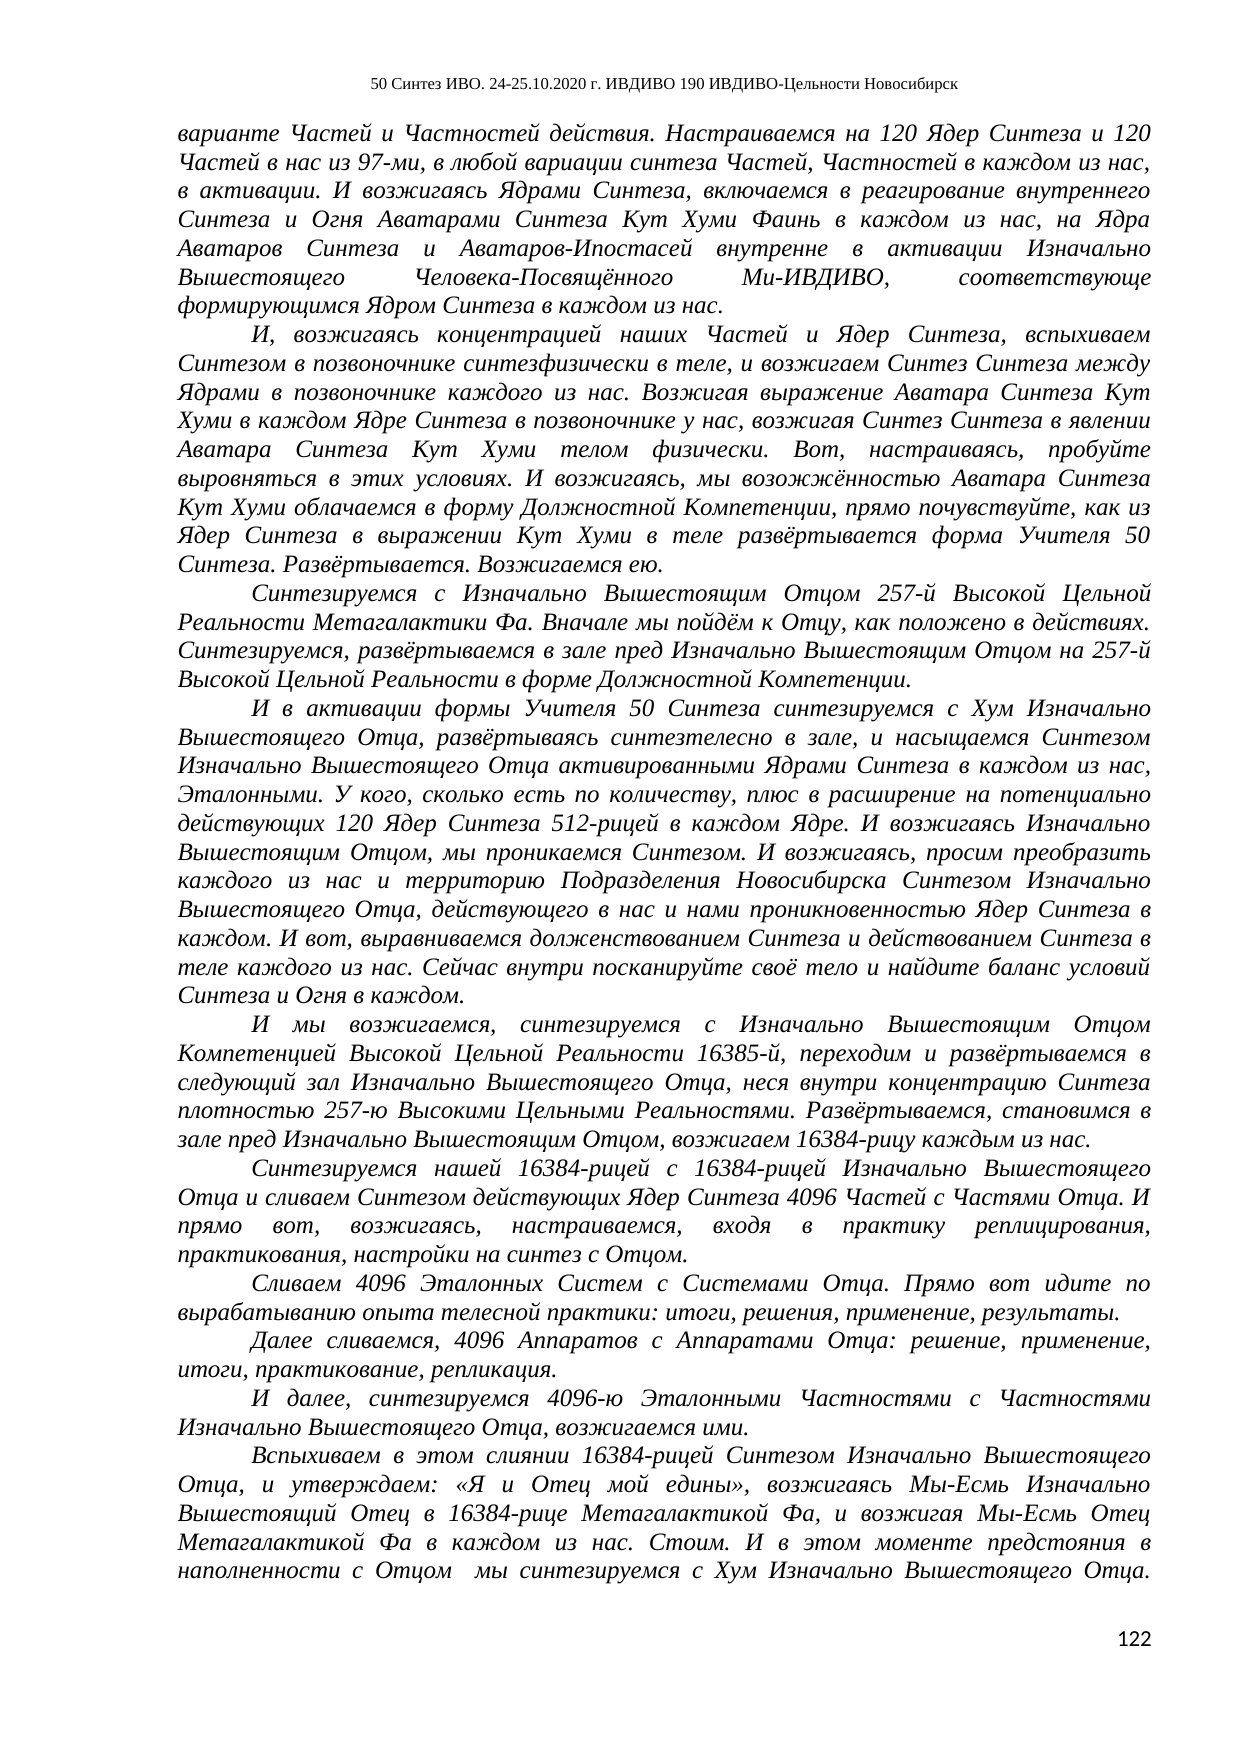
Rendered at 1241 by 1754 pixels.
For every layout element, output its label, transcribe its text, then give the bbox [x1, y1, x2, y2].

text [177, 118, 1152, 319]
text Синтезируемся нашей 16384-рицей с 16384-рицей Изначально Вышестоящего Отца и сливаем Синтезом действующих Ядер Синтеза 4096 Частей с Частями Отца. И прямо вот, возжигаясь, настраиваемся, входя в практику реплицирования, практикования, настройки на синтез с Отцом. [177, 1153, 1152, 1268]
text Далее сливаемся, 4096 Аппаратов с Аппаратами Отца: решение, применение, итоги, практикование, репликация. [177, 1326, 1152, 1383]
text И мы возжигаемся, синтезируемся с Изначально Вышестоящим Отцом Компетенцией Высокой Цельной Реальности 16385-й, переходим и развёртываемся в следующий зал Изначально Вышестоящего Отца, неся внутри концентрацию Синтеза плотностью 257-ю Высокими Цельными Реальностями. Развёртываемся, становимся в зале пред Изначально Вышестоящим Отцом, возжигаем 16384-рицу каждым из нас. [177, 1009, 1152, 1153]
text И далее, синтезируемся 4096-ю Эталонными Частностями с Частностями Изначально Вышестоящего Отца, возжигаемся ими. [177, 1383, 1152, 1441]
text Синтезируемся с Изначально Вышестоящим Отцом 257-й Высокой Цельной Реальности Метагалактики Фа. Вначале мы пойдём к Отцу, как положено в действиях. Синтезируемся, развёртываемся в зале пред Изначально Вышестоящим Отцом на 257-й Высокой Цельной Реальности в форме Должностной Компетенции. [177, 578, 1152, 693]
text И, возжигаясь концентрацией наших Частей и Ядер Синтеза, вспыхиваем Синтезом в позвоночнике синтезфизически в теле, и возжигаем Синтез Синтеза между Ядрами в позвоночнике каждого из нас. Возжигая выражение Аватара Синтеза Кут Хуми в каждом Ядре Синтеза в позвоночнике у нас, возжигая Синтез Синтеза в явлении Аватара Синтеза Кут Хуми телом физически. Вот, настраиваясь, пробуйте выровняться в этих условиях. И возжигаясь, мы возожжённостью Аватара Синтеза Кут Хуми облачаемся в форму Должностной Компетенции, прямо почувствуйте, как из Ядер Синтеза в выражении Кут Хуми в теле развёртывается форма Учителя 50 Синтеза. Развёртывается. Возжигаемся ею. [177, 319, 1152, 578]
text Сливаем 4096 Эталонных Систем с Системами Отца. Прямо вот идите по вырабатыванию опыта телесной практики: итоги, решения, применение, результаты. [177, 1268, 1152, 1326]
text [177, 1441, 1152, 1584]
text И в активации формы Учителя 50 Синтеза синтезируемся с Хум Изначально Вышестоящего Отца, развёртываясь синтезтелесно в зале, и насыщаемся Синтезом Изначально Вышестоящего Отца активированными Ядрами Синтеза в каждом из нас, Эталонными. У кого, сколько есть по количеству, плюс в расширение на потенциально действующих 120 Ядер Синтеза 512-рицей в каждом Ядре. И возжигаясь Изначально Вышестоящим Отцом, мы проникаемся Синтезом. И возжигаясь, просим преобразить каждого из нас и территорию Подразделения Новосибирска Синтезом Изначально Вышестоящего Отца, действующего в нас и нами проникновенностью Ядер Синтеза в каждом. И вот, выравниваемся долженствованием Синтеза и действованием Синтеза в теле каждого из нас. Сейчас внутри посканируйте своё тело и найдите баланс условий Синтеза и Огня в каждом. [177, 693, 1152, 1009]
